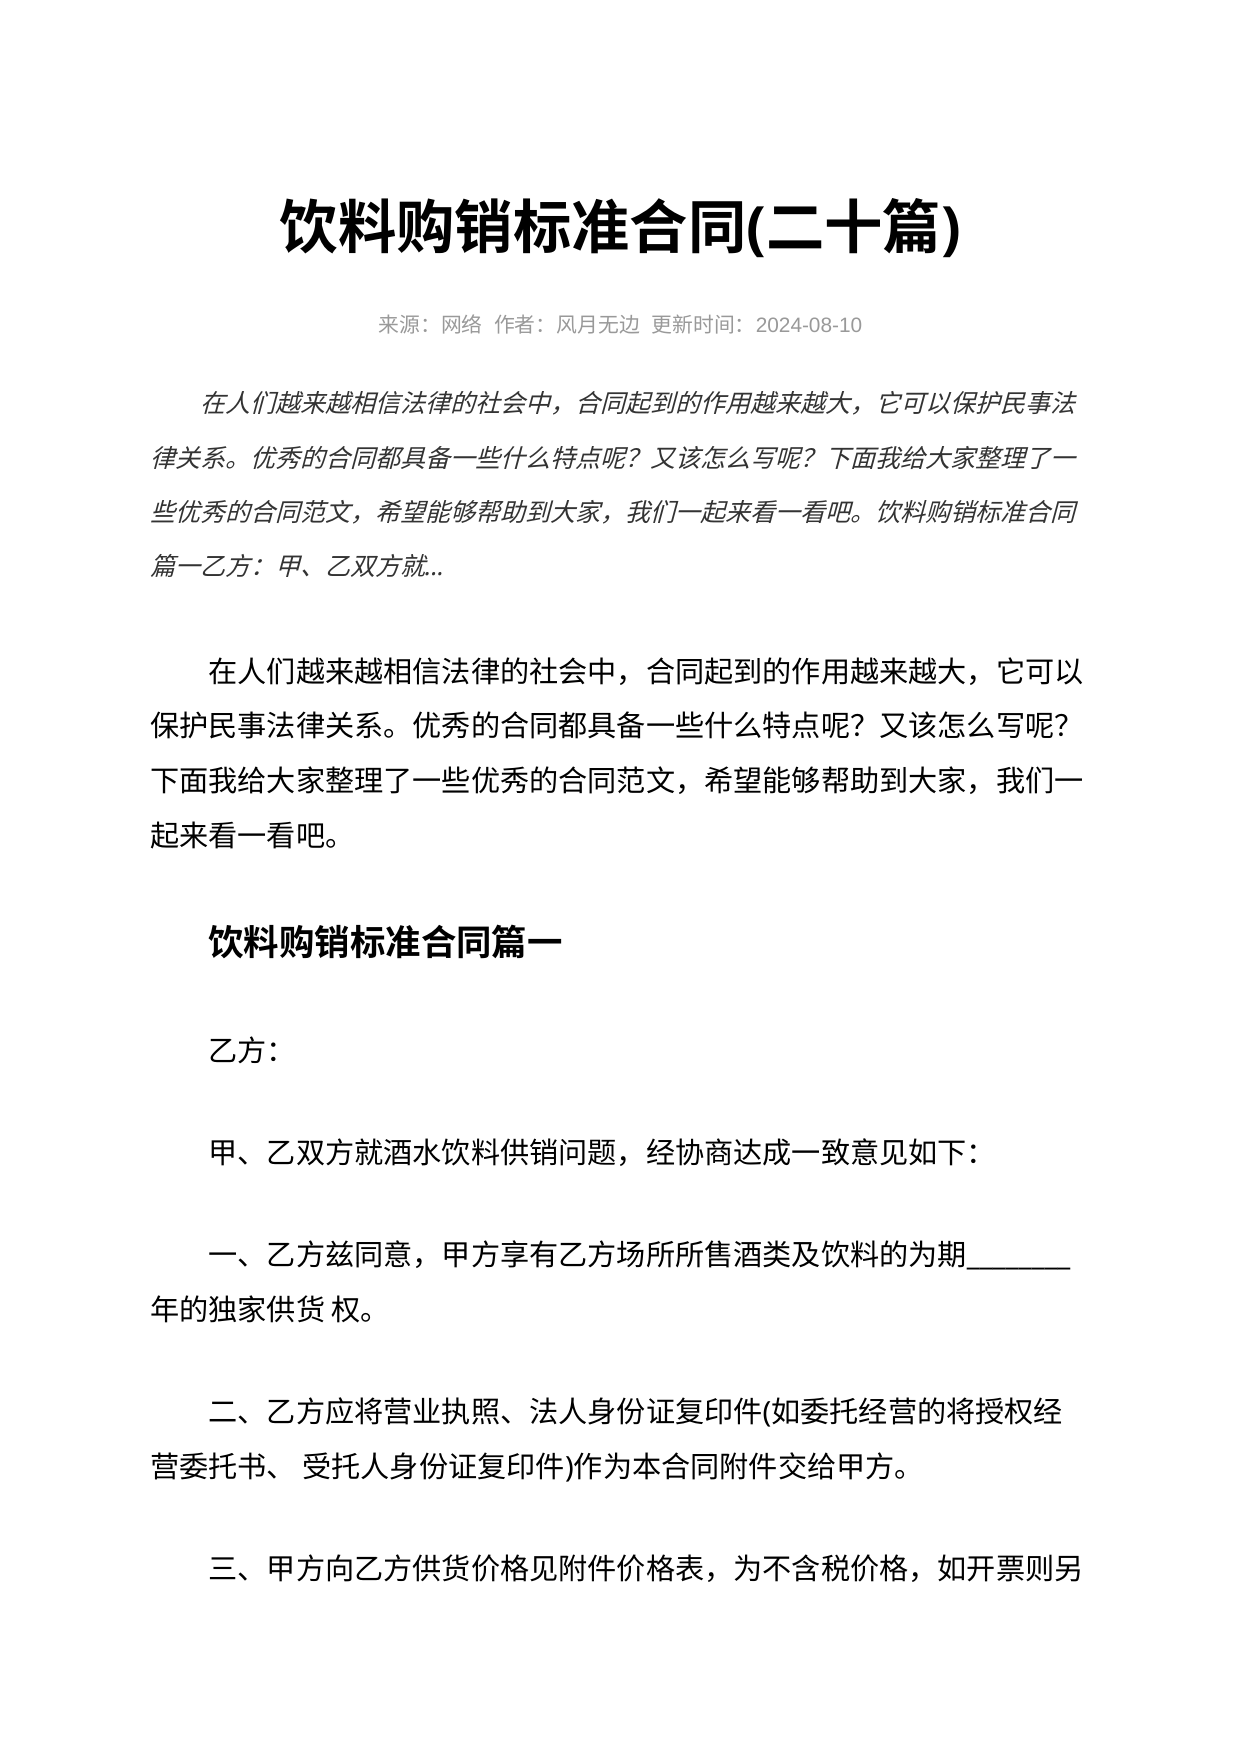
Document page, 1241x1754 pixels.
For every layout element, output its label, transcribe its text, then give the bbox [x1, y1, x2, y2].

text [150, 1545, 1090, 1588]
subtitle 饮料购销标准合同(二十篇) [150, 181, 1090, 266]
text 一、乙方兹同意，甲方享有乙方场所所售酒类及饮料的为期________年的独家供货 权。 [150, 1232, 1090, 1329]
text 二、乙方应将营业执照、法人身份证复印件(如委托经营的将授权经营委托书、 受托人身份证复印件)作为本合同附件交给甲方。 [150, 1388, 1090, 1486]
text 饮料购销标准合同篇一 [150, 914, 1090, 966]
text 来源：网络 作者：风月无边 更新时间：2024-08-10 [150, 313, 1090, 337]
text 甲、乙双方就酒水饮料供销问题，经协商达成一致意见如下： [150, 1130, 1090, 1172]
text 乙方： [150, 1028, 1090, 1070]
text 在人们越来越相信法律的社会中，合同起到的作用越来越大，它可以保护民事法律关系。优秀的合同都具备一些什么特点呢？又该怎么写呢？下面我给大家整理了一些优秀的合同范文，希望能够帮助到大家，我们一起来看一看吧。饮料购销标准合同篇一乙方：甲、乙双方就... [150, 384, 1090, 583]
text 在人们越来越相信法律的社会中，合同起到的作用越来越大，它可以保护民事法律关系。优秀的合同都具备一些什么特点呢？又该怎么写呢？下面我给大家整理了一些优秀的合同范文，希望能够帮助到大家，我们一起来看一看吧。 [150, 648, 1090, 855]
